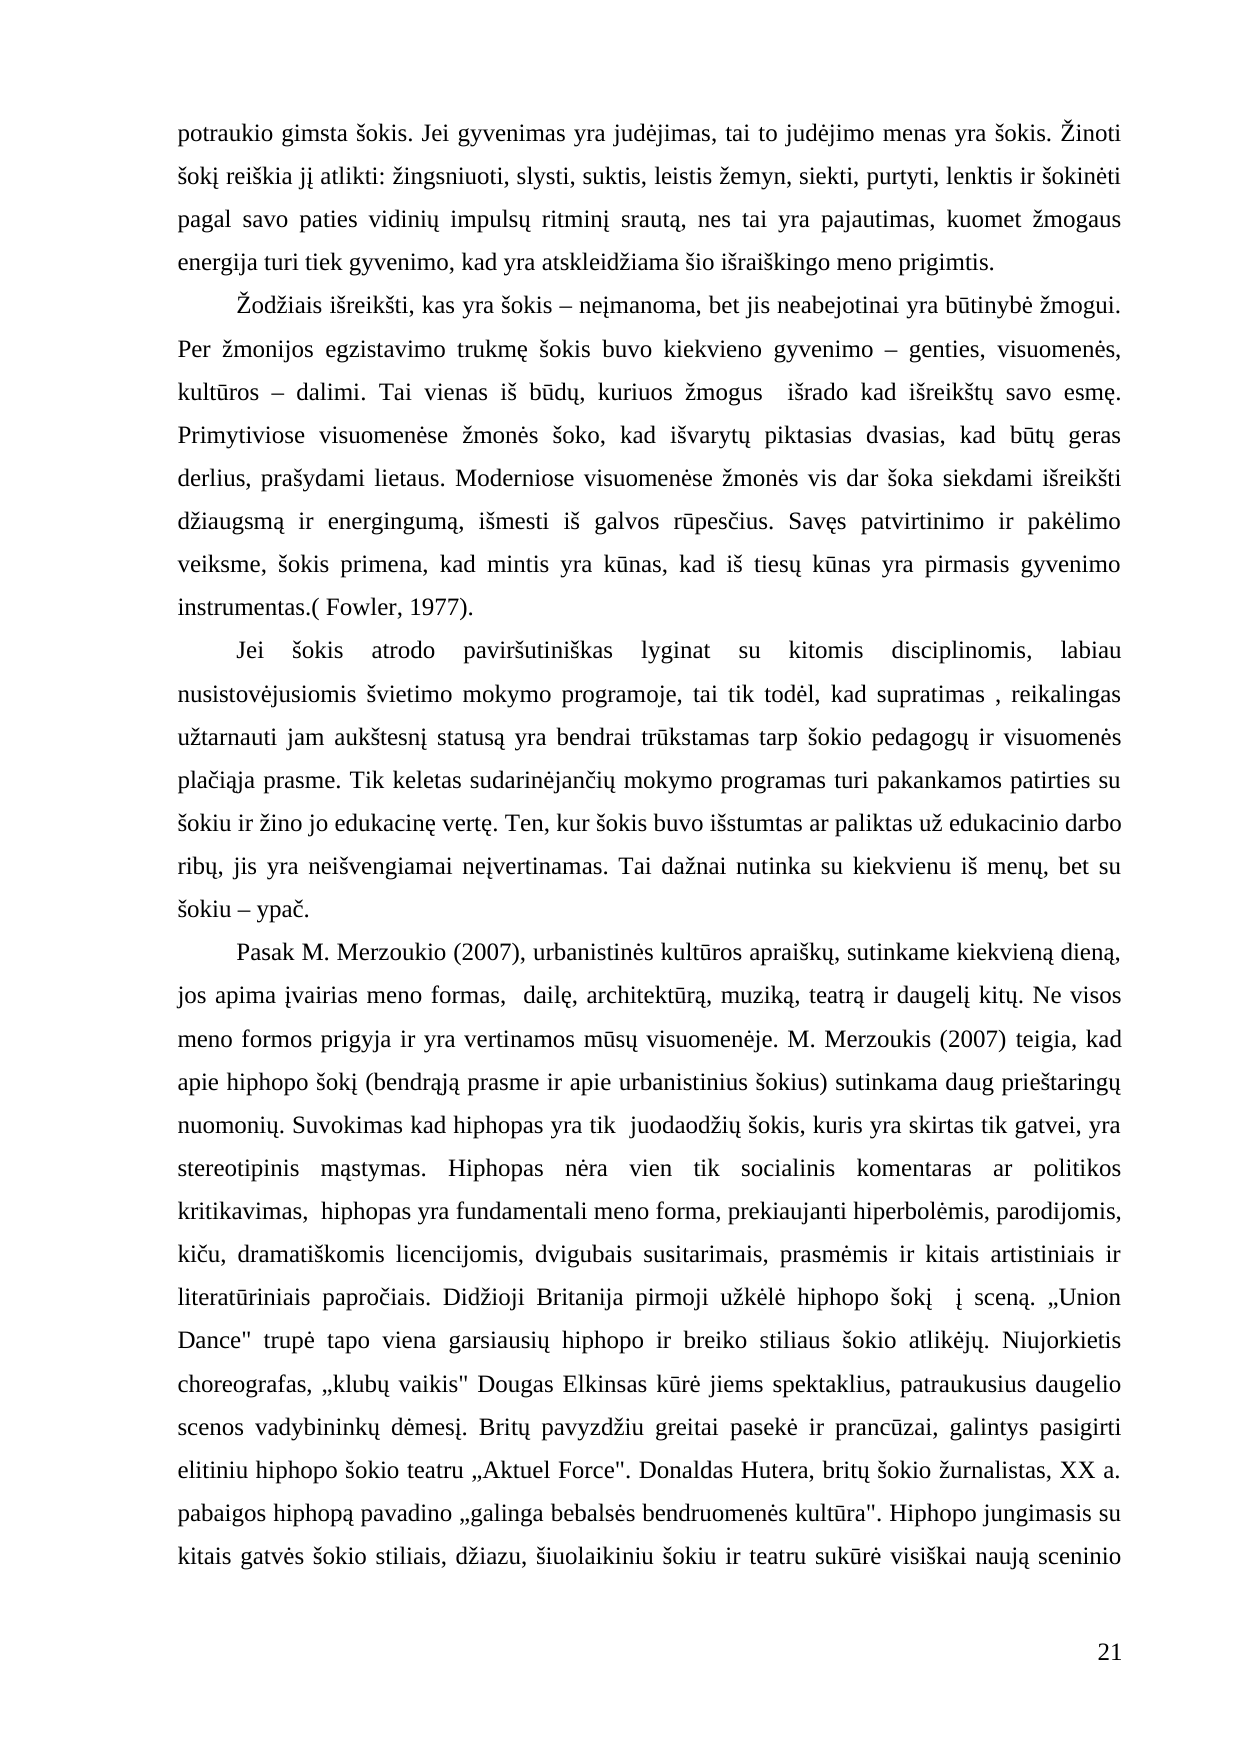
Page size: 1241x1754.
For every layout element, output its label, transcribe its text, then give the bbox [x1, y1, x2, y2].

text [177, 937, 1122, 1570]
text Žodžiais išreikšti, kas yra šokis – neįmanoma, bet jis neabejotinai yra būtinybė žmogui. Per žmonijos egzistavimo trukmę šokis buvo kiekvieno gyvenimo – genties, visuomenės, kultūros – dalimi. Tai vienas iš būdų, kuriuos žmogus išrado kad išreikštų savo esmę. Primytiviose visuomenėse žmonės šoko, kad išvarytų piktasias dvasias, kad būtų geras derlius, prašydami lietaus. Moderniose visuomenėse žmonės vis dar šoka siekdami išreikšti džiaugsmą ir energingumą, išmesti iš galvos rūpesčius. Savęs patvirtinimo ir pakėlimo veiksme, šokis primena, kad mintis yra kūnas, kad iš tiesų kūnas yra pirmasis gyvenimo instrumentas.( Fowler, 1977). [177, 291, 1122, 621]
text Jei šokis atrodo paviršutiniškas lyginat su kitomis disciplinomis, labiau nusistovėjusiomis švietimo mokymo programoje, tai tik todėl, kad supratimas , reikalingas užtarnauti jam aukštesnį statusą yra bendrai trūkstamas tarp šokio pedagogų ir visuomenės plačiąja prasme. Tik keletas sudarinėjančių mokymo programas turi pakankamos patirties su šokiu ir žino jo edukacinę vertę. Ten, kur šokis buvo išstumtas ar paliktas už edukacinio darbo ribų, jis yra neišvengiamai neįvertinamas. Tai dažnai nutinka su kiekvienu iš menų, bet su šokiu – ypač. [177, 636, 1122, 923]
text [177, 118, 1122, 276]
